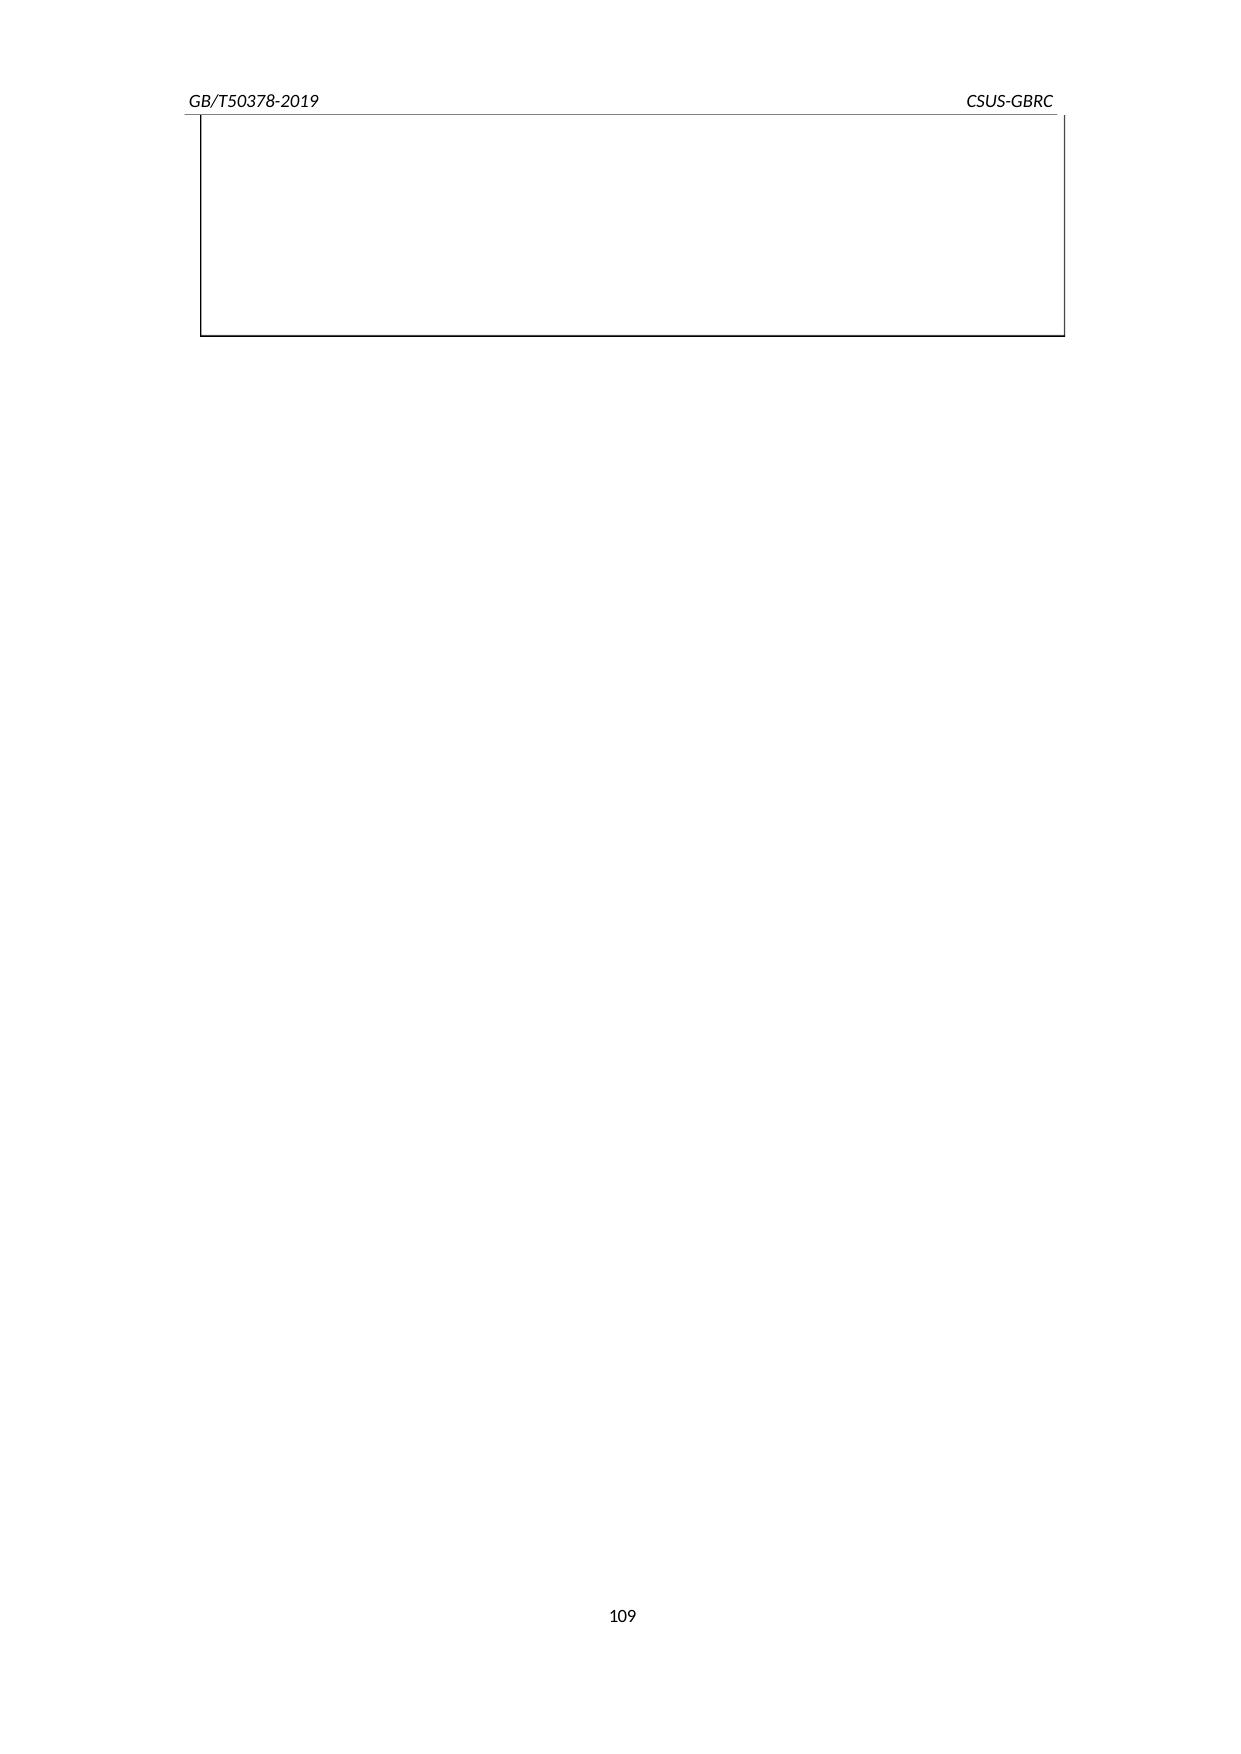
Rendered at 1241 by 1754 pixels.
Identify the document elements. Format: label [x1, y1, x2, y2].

picture [184, 114, 1066, 337]
